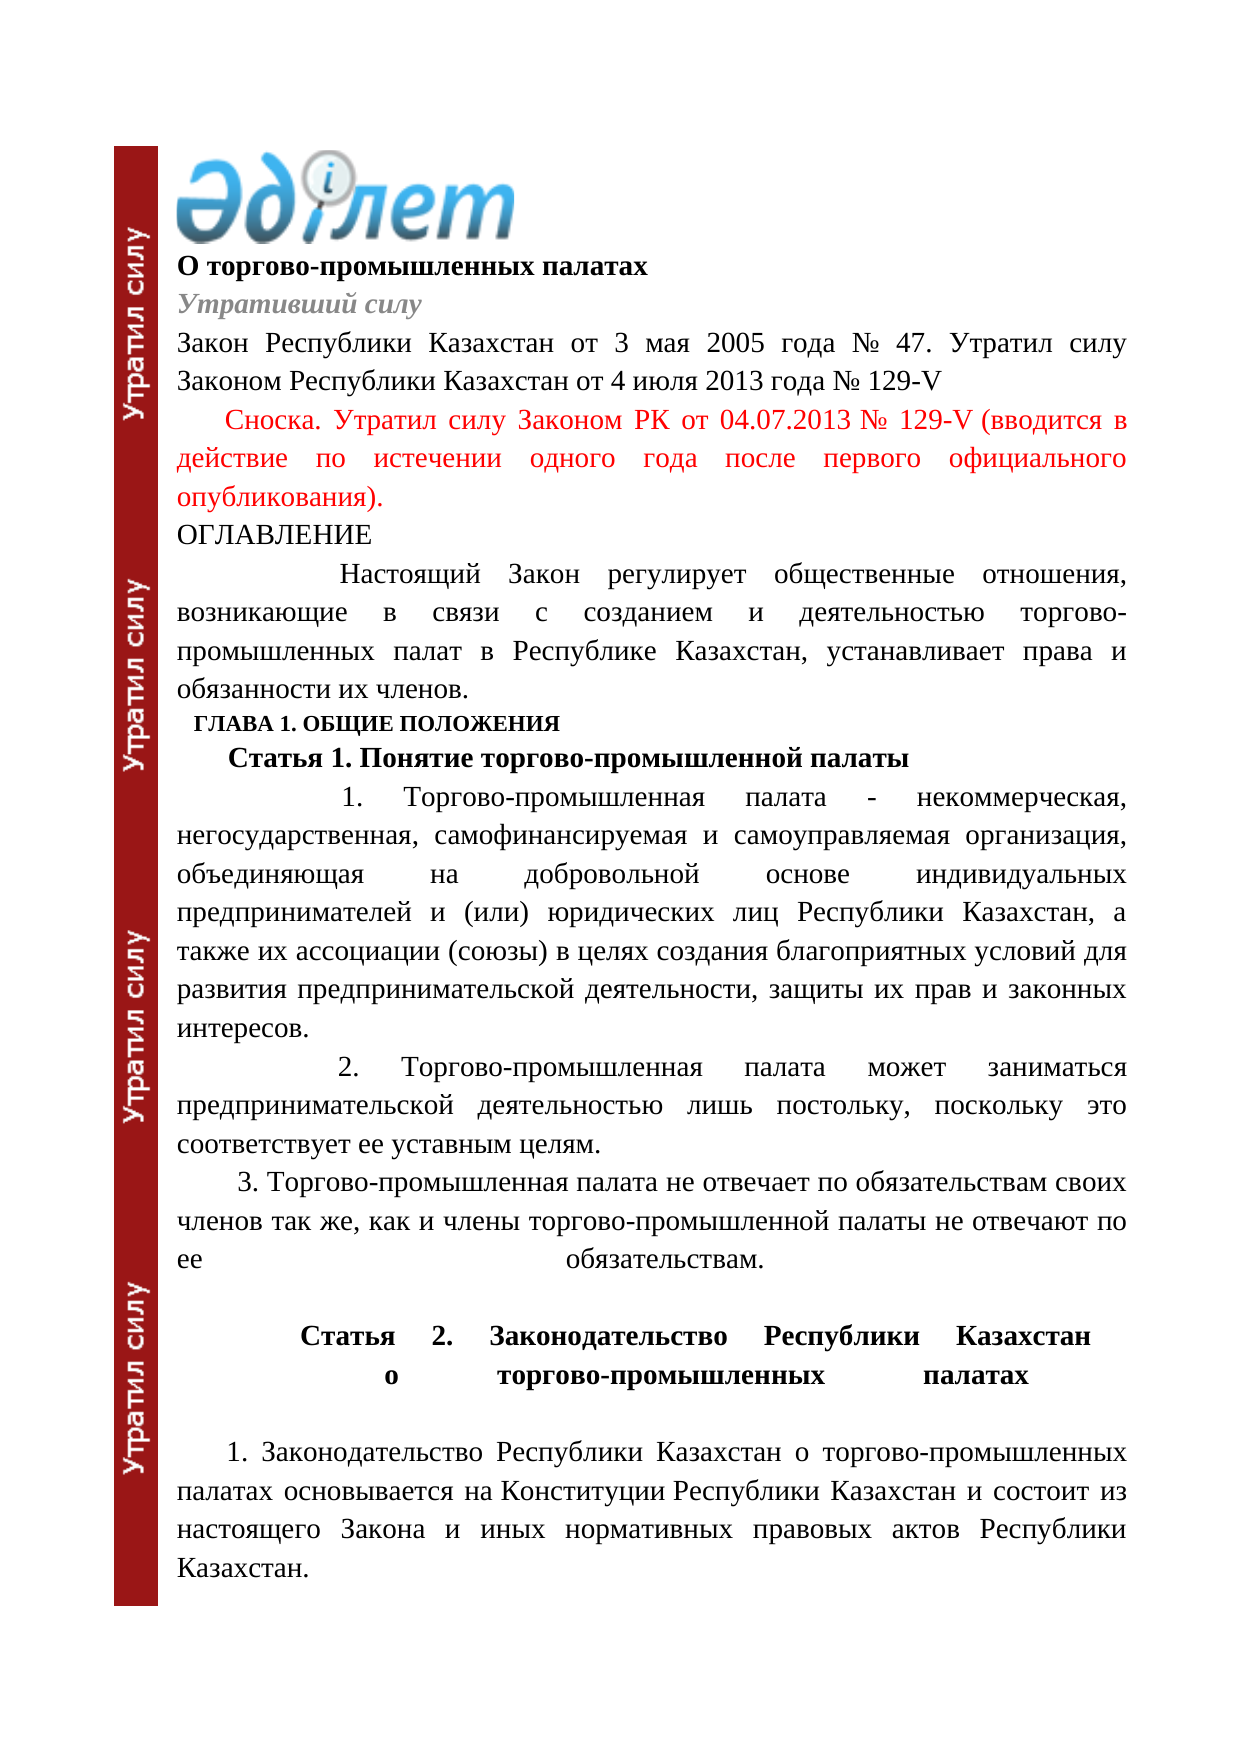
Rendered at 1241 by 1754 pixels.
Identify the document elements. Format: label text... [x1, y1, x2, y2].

picture [114, 1044, 158, 1049]
text 2. Торгово-промышленная палата может заниматься предпринимательской деятельностью лишь постольку, поскольку это соответствует ее уставным целям. [112, 1049, 1128, 1159]
picture [114, 1429, 158, 1434]
picture [114, 512, 158, 517]
picture [114, 774, 158, 779]
picture [114, 397, 158, 402]
picture [114, 320, 158, 325]
text Статья 2. Законодательство Республики Казахстан о торгово-промышленных палатах [112, 1318, 1128, 1429]
text 1. Торгово-промышленная палата - некоммерческая, негосударственная, самофинансируемая и самоуправляемая организация, объединяющая на добровольной основе индивидуальных предпринимателей и (или) юридических лиц Республики Казахстан, а также их ассоциации (союзы) в целях создания благоприятных условий для развития предпринимательской деятельности, защиты их прав и законных интересов. [112, 779, 1128, 1044]
text О торгово-промышленных палатах [112, 248, 1128, 281]
picture [176, 150, 515, 244]
picture [114, 551, 158, 556]
text Утративший силу [112, 286, 1128, 320]
text ГЛАВА 1. ОБЩИЕ ПОЛОЖЕНИЯ [112, 710, 1128, 736]
text Статья 1. Понятие торгово-промышленной палаты [112, 740, 1128, 774]
picture [114, 1159, 158, 1164]
picture [114, 146, 158, 248]
text 1. Законодательство Республики Казахстан о торгово-промышленных палатах основывается на Конституции Республики Казахстан и состоит из настоящего Закона и иных нормативных правовых актов Республики Казахстан. [112, 1434, 1128, 1583]
text Закон Республики Казахстан от 3 мая 2005 года № 47. Утратил силу Законом Республики Казахстан от 4 июля 2013 года № 129-V [112, 325, 1128, 397]
picture [114, 281, 158, 286]
picture [114, 736, 158, 740]
picture [114, 1313, 158, 1318]
text Сноска. Утратил силу Законом РК от 04.07.2013 № 129-V (вводится в действие по истечении одного года после первого официального опубликования). [112, 402, 1128, 512]
text 3. Торгово-промышленная палата не отвечает по обязательствам своих членов так же, как и члены торгово-промышленной палаты не отвечают по ее обязательствам. [112, 1164, 1128, 1313]
picture [114, 1583, 158, 1606]
text Настоящий Закон регулирует общественные отношения, возникающие в связи с созданием и деятельностью торгово-промышленных палат в Республике Казахстан, устанавливает права и обязанности их членов. [112, 556, 1128, 705]
picture [114, 705, 158, 710]
text ОГЛАВЛЕНИЕ [112, 517, 1128, 551]
